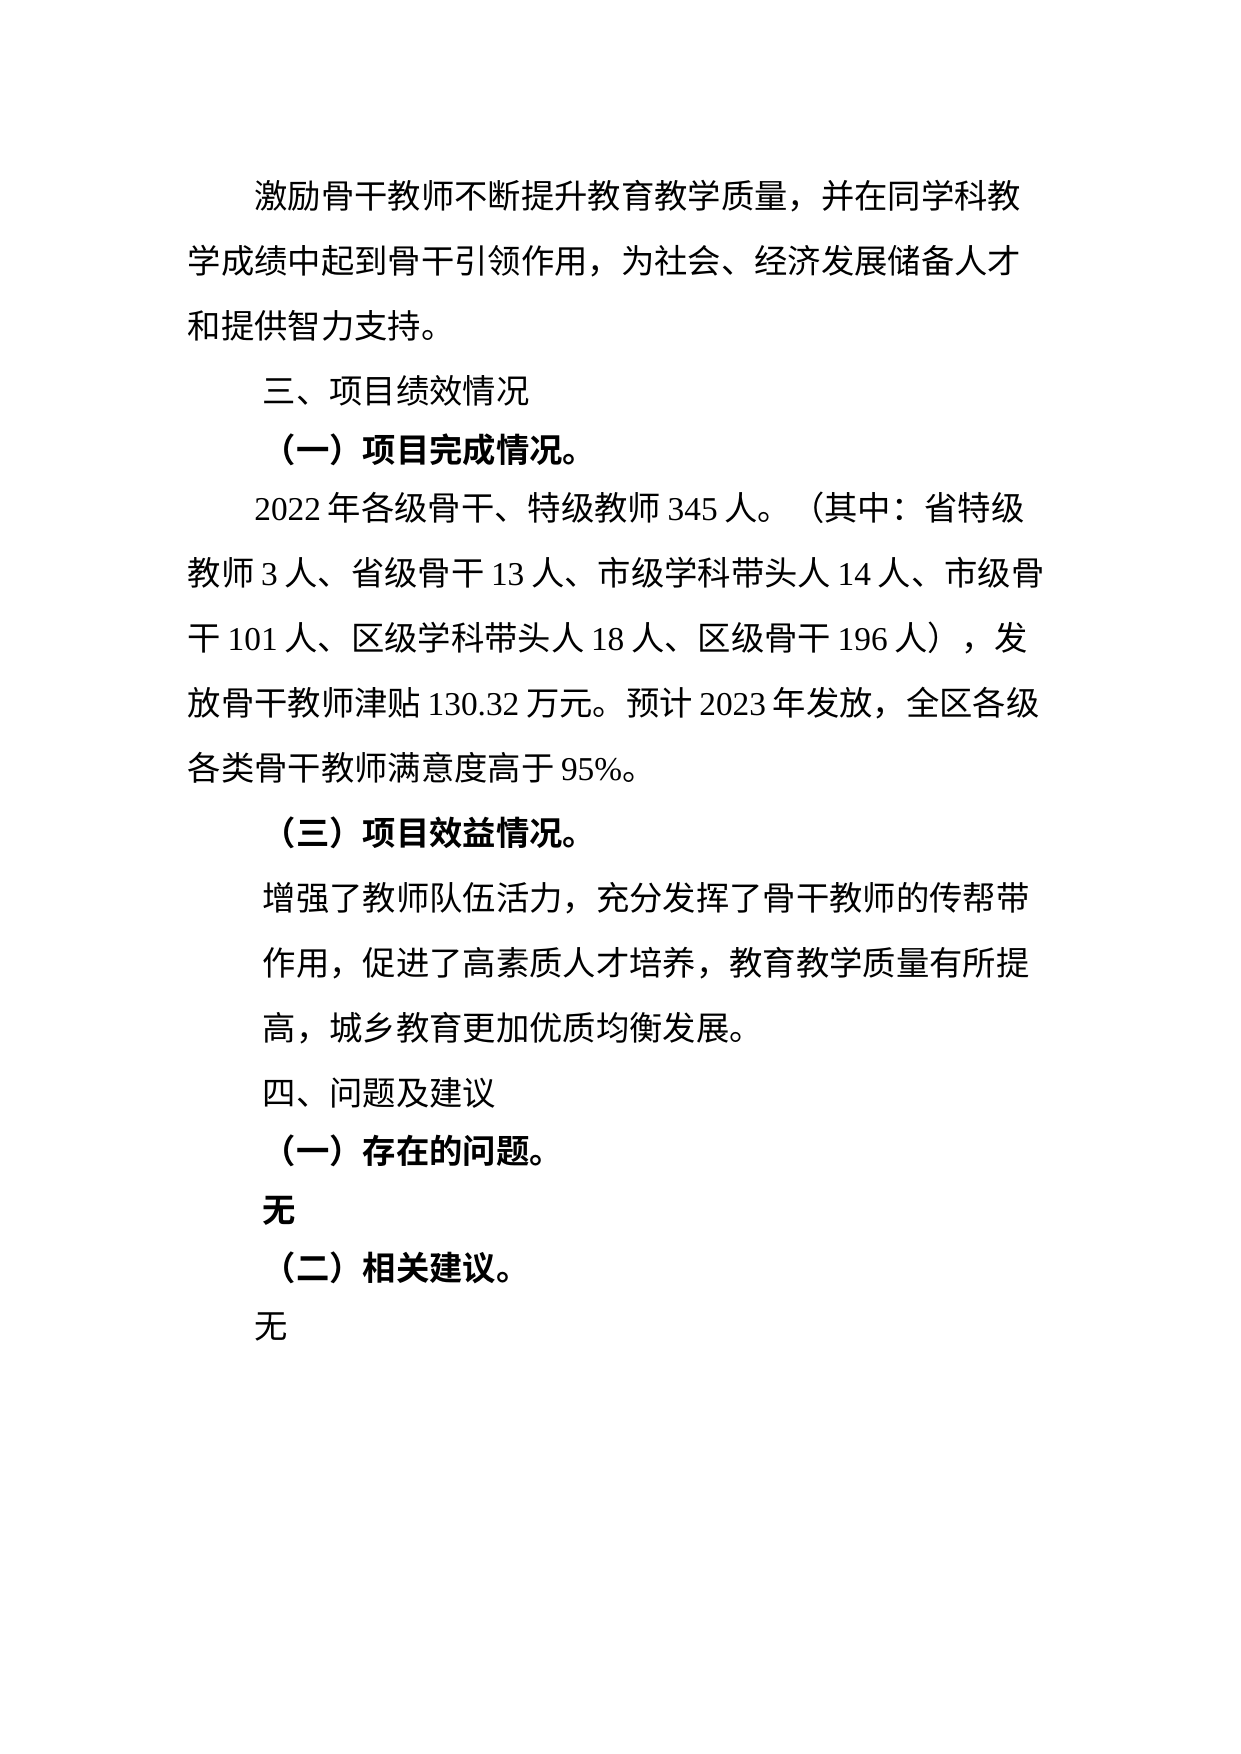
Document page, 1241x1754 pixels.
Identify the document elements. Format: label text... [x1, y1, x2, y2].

list 项目效益情况。 [187, 799, 1053, 864]
text 2022年各级骨干、特级教师345人。（其中：省特级教师3人、省级骨干13人、市级学科带头人14人、市级骨干101人、区级学科带头人18人、区级骨干196人），发放骨干教师津贴130.32万元。预计2023年发放，全区各级各类骨干教师满意度高于95%。 [187, 474, 1053, 799]
text 激励骨干教师不断提升教育教学质量，并在同学科教学成绩中起到骨干引领作用，为社会、经济发展储备人才和提供智力支持。 [187, 162, 1053, 357]
text （一）存在的问题。 [187, 1117, 1053, 1175]
list 相关建议。 [187, 1234, 1053, 1292]
list 无 [187, 1292, 1053, 1350]
text 四、问题及建议 [187, 1059, 1053, 1117]
list 增强了教师队伍活力，充分发挥了骨干教师的传帮带作用，促进了高素质人才培养，教育教学质量有所提高，城乡教育更加优质均衡发展。 [262, 864, 1053, 1059]
text 无 [187, 1175, 1053, 1234]
text 三、项目绩效情况 [187, 357, 1053, 415]
text （一）项目完成情况。 [187, 415, 1053, 474]
